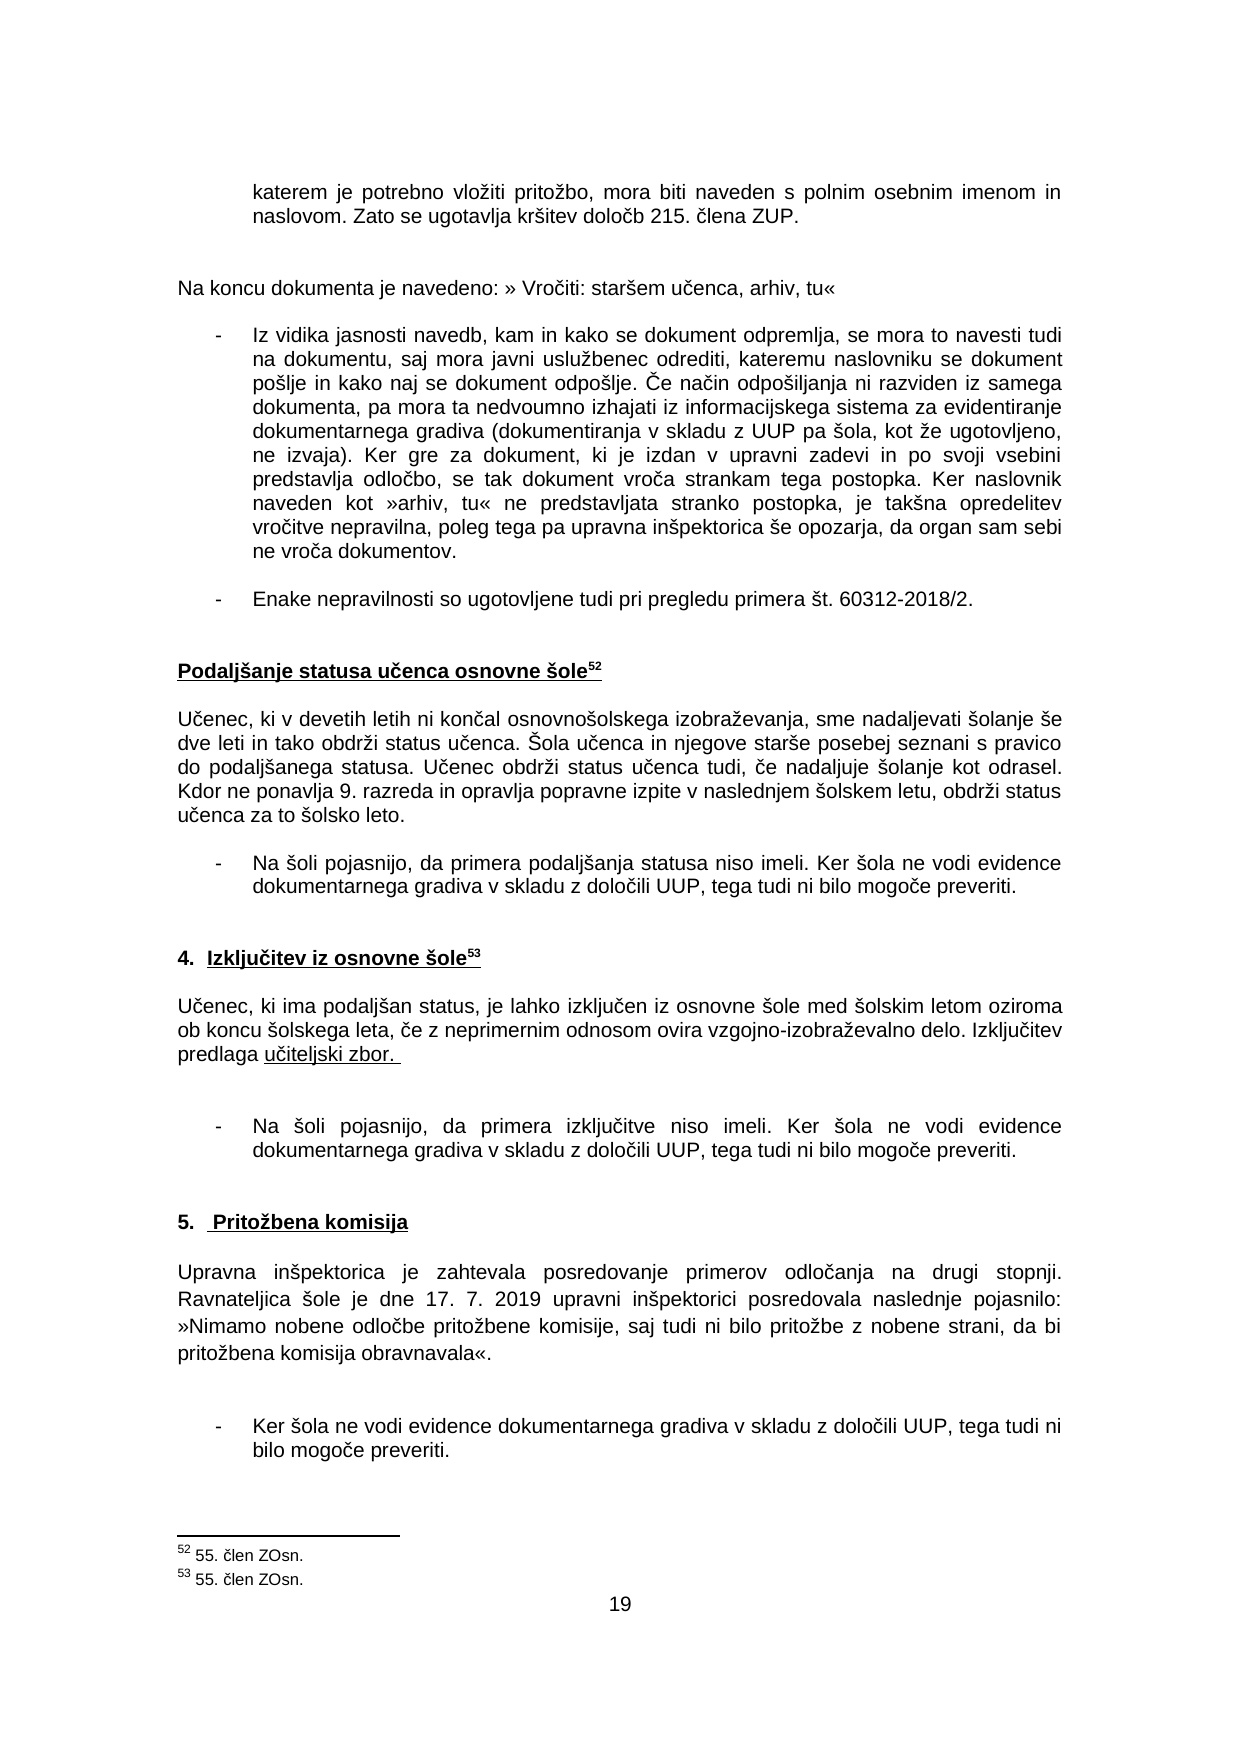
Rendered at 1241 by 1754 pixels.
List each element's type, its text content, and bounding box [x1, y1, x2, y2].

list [215, 179, 1063, 227]
list Na šoli pojasnijo, da primera izključitve niso imeli. Ker šola ne vodi evidence dokumentarnega gradiva v skladu z določili UUP, tega tudi ni bilo mogoče preveriti. [215, 1114, 1063, 1162]
list Enake nepravilnosti so ugotovljene tudi pri pregledu primera št. 60312-2018/2. [215, 587, 1063, 611]
list Ker šola ne vodi evidence dokumentarnega gradiva v skladu z določili UUP, tega tudi ni bilo mogoče preveriti. [215, 1414, 1063, 1462]
list Na šoli pojasnijo, da primera podaljšanja statusa niso imeli. Ker šola ne vodi evidence dokumentarnega gradiva v skladu z določili UUP, tega tudi ni bilo mogoče preveriti. [215, 850, 1063, 898]
list Podaljšanje statusa učenca osnovne šole [177, 659, 1063, 683]
text Učenec, ki v devetih letih ni končal osnovnošolskega izobraževanja, sme nadaljevati šolanje še dve leti in tako obdrži status učenca. Šola učenca in njegove starše posebej seznani s pravico do podaljšanega statusa. Učenec obdrži status učenca tudi, če nadaljuje šolanje kot odrasel. Kdor ne ponavlja 9. razreda in opravlja popravne izpite v naslednjem šolskem letu, obdrži status učenca za to šolsko leto. [177, 707, 1063, 826]
list Iz vidika jasnosti navedb, kam in kako se dokument odpremlja, se mora to navesti tudi na dokumentu, saj mora javni uslužbenec odrediti, kateremu naslovniku se dokument pošlje in kako naj se dokument odpošlje. Če način odpošiljanja ni razviden iz samega dokumenta, pa mora ta nedvoumno izhajati iz informacijskega sistema za evidentiranje dokumentarnega gradiva (dokumentiranja v skladu z UUP pa šola, kot že ugotovljeno, ne izvaja). Ker gre za dokument, ki je izdan v upravni zadevi in po svoji vsebini predstavlja odločbo, se tak dokument vroča strankam tega postopka. Ker naslovnik naveden kot »arhiv, tu« ne predstavljata stranko postopka, je takšna opredelitev vročitve nepravilna, poleg tega pa upravna inšpektorica še opozarja, da organ sam sebi ne vroča dokumentov. [215, 323, 1063, 563]
list Izključitev iz osnovne šole [177, 946, 1063, 970]
text Učenec, ki ima podaljšan status, je lahko izključen iz osnovne šole med šolskim letom oziroma ob koncu šolskega leta, če z neprimernim odnosom ovira vzgojno-izobraževalno delo. Izključitev predlaga učiteljski zbor. [177, 994, 1063, 1066]
list Na koncu dokumenta je navedeno: » Vročiti: staršem učenca, arhiv, tu« [177, 275, 1063, 299]
list Pritožbena komisija [177, 1210, 1063, 1234]
text Upravna inšpektorica je zahtevala posredovanje primerov odločanja na drugi stopnji. Ravnateljica šole je dne 17. 7. 2019 upravni inšpektorici posredovala naslednje pojasnilo: »Nimamo nobene odločbe pritožbene komisije, saj tudi ni bilo pritožbe z nobene strani, da bi pritožbena komisija obravnavala«. [177, 1258, 1063, 1366]
